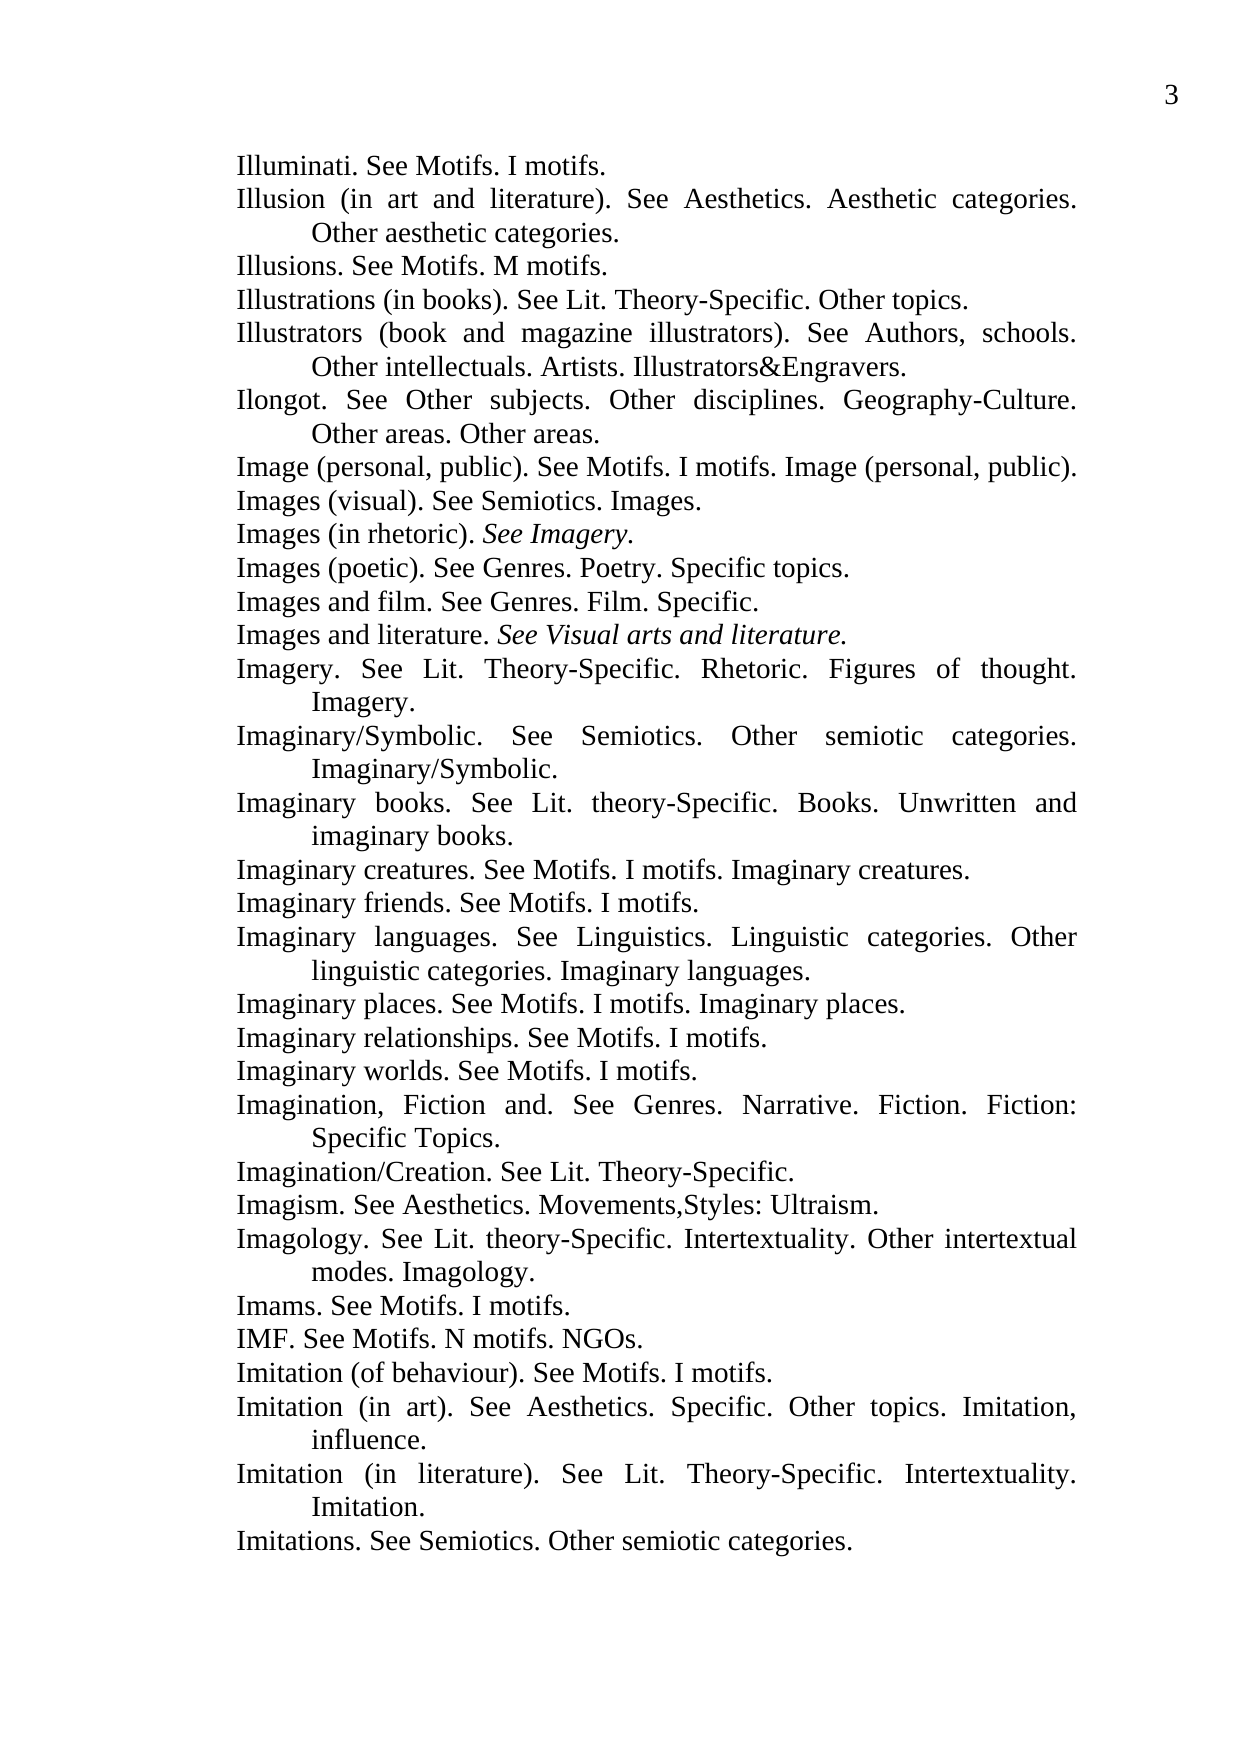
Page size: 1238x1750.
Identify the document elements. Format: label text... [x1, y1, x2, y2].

text Images and literature. See Visual arts and literature. [236, 617, 1078, 651]
text Imaginary places. See Motifs. I motifs. Imaginary places. [236, 986, 1078, 1020]
text Image (personal, public). See Motifs. I motifs. Image (personal, public). [236, 449, 1078, 483]
text Imaginary creatures. See Motifs. I motifs. Imaginary creatures. [236, 852, 1078, 886]
text Imagery. See Lit. Theory-Specific. Rhetoric. Figures of thought. Imagery. [236, 651, 1078, 718]
text Imaginary relationships. See Motifs. I motifs. [236, 1020, 1078, 1053]
text IMF. See Motifs. N motifs. NGOs. [236, 1322, 1078, 1355]
text Images (in rhetoric). See Imagery. [236, 517, 1078, 550]
text Illuminati. See Motifs. I motifs. [236, 148, 1078, 181]
text Illusion (in art and literature). See Aesthetics. Aesthetic categories. Other aesthetic categories. [236, 181, 1078, 248]
text Imaginary/Symbolic. See Semiotics. Other semiotic categories. Imaginary/Symbolic. [236, 718, 1078, 785]
text Imams. See Motifs. I motifs. [236, 1288, 1078, 1322]
text Illustrators (book and magazine illustrators). See Authors, schools. Other intellectuals. Artists. Illustrators&Engravers. [236, 315, 1078, 382]
text Imagism. See Aesthetics. Movements,Styles: Ultraism. [236, 1187, 1078, 1221]
text Images (visual). See Semiotics. Images. [236, 483, 1078, 517]
text Imagination, Fiction and. See Genres. Narrative. Fiction. Fiction: Specific Topics. [236, 1087, 1078, 1154]
text Imitation (in literature). See Lit. Theory-Specific. Intertextuality. Imitation. [236, 1456, 1078, 1523]
text Images and film. See Genres. Film. Specific. [236, 584, 1078, 617]
text Imaginary worlds. See Motifs. I motifs. [236, 1053, 1078, 1087]
text Imitation (of behaviour). See Motifs. I motifs. [236, 1355, 1078, 1389]
text Imitations. See Semiotics. Other semiotic categories. [236, 1523, 1078, 1556]
text Imaginary friends. See Motifs. I motifs. [236, 886, 1078, 919]
text Imagination/Creation. See Lit. Theory-Specific. [236, 1154, 1078, 1187]
text Ilongot. See Other subjects. Other disciplines. Geography-Culture. Other areas. Other areas. [236, 382, 1078, 449]
text Imitation (in art). See Aesthetics. Specific. Other topics. Imitation, influence. [236, 1389, 1078, 1456]
text Illusions. See Motifs. M motifs. [236, 248, 1078, 282]
text Illustrations (in books). See Lit. Theory-Specific. Other topics. [236, 282, 1078, 315]
text Imagology. See Lit. theory-Specific. Intertextuality. Other intertextual modes. Imagology. [236, 1221, 1078, 1288]
text Imaginary languages. See Linguistics. Linguistic categories. Other linguistic categories. Imaginary languages. [236, 919, 1078, 986]
text Images (poetic). See Genres. Poetry. Specific topics. [236, 550, 1078, 584]
text Imaginary books. See Lit. theory-Specific. Books. Unwritten and imaginary books. [236, 785, 1078, 852]
